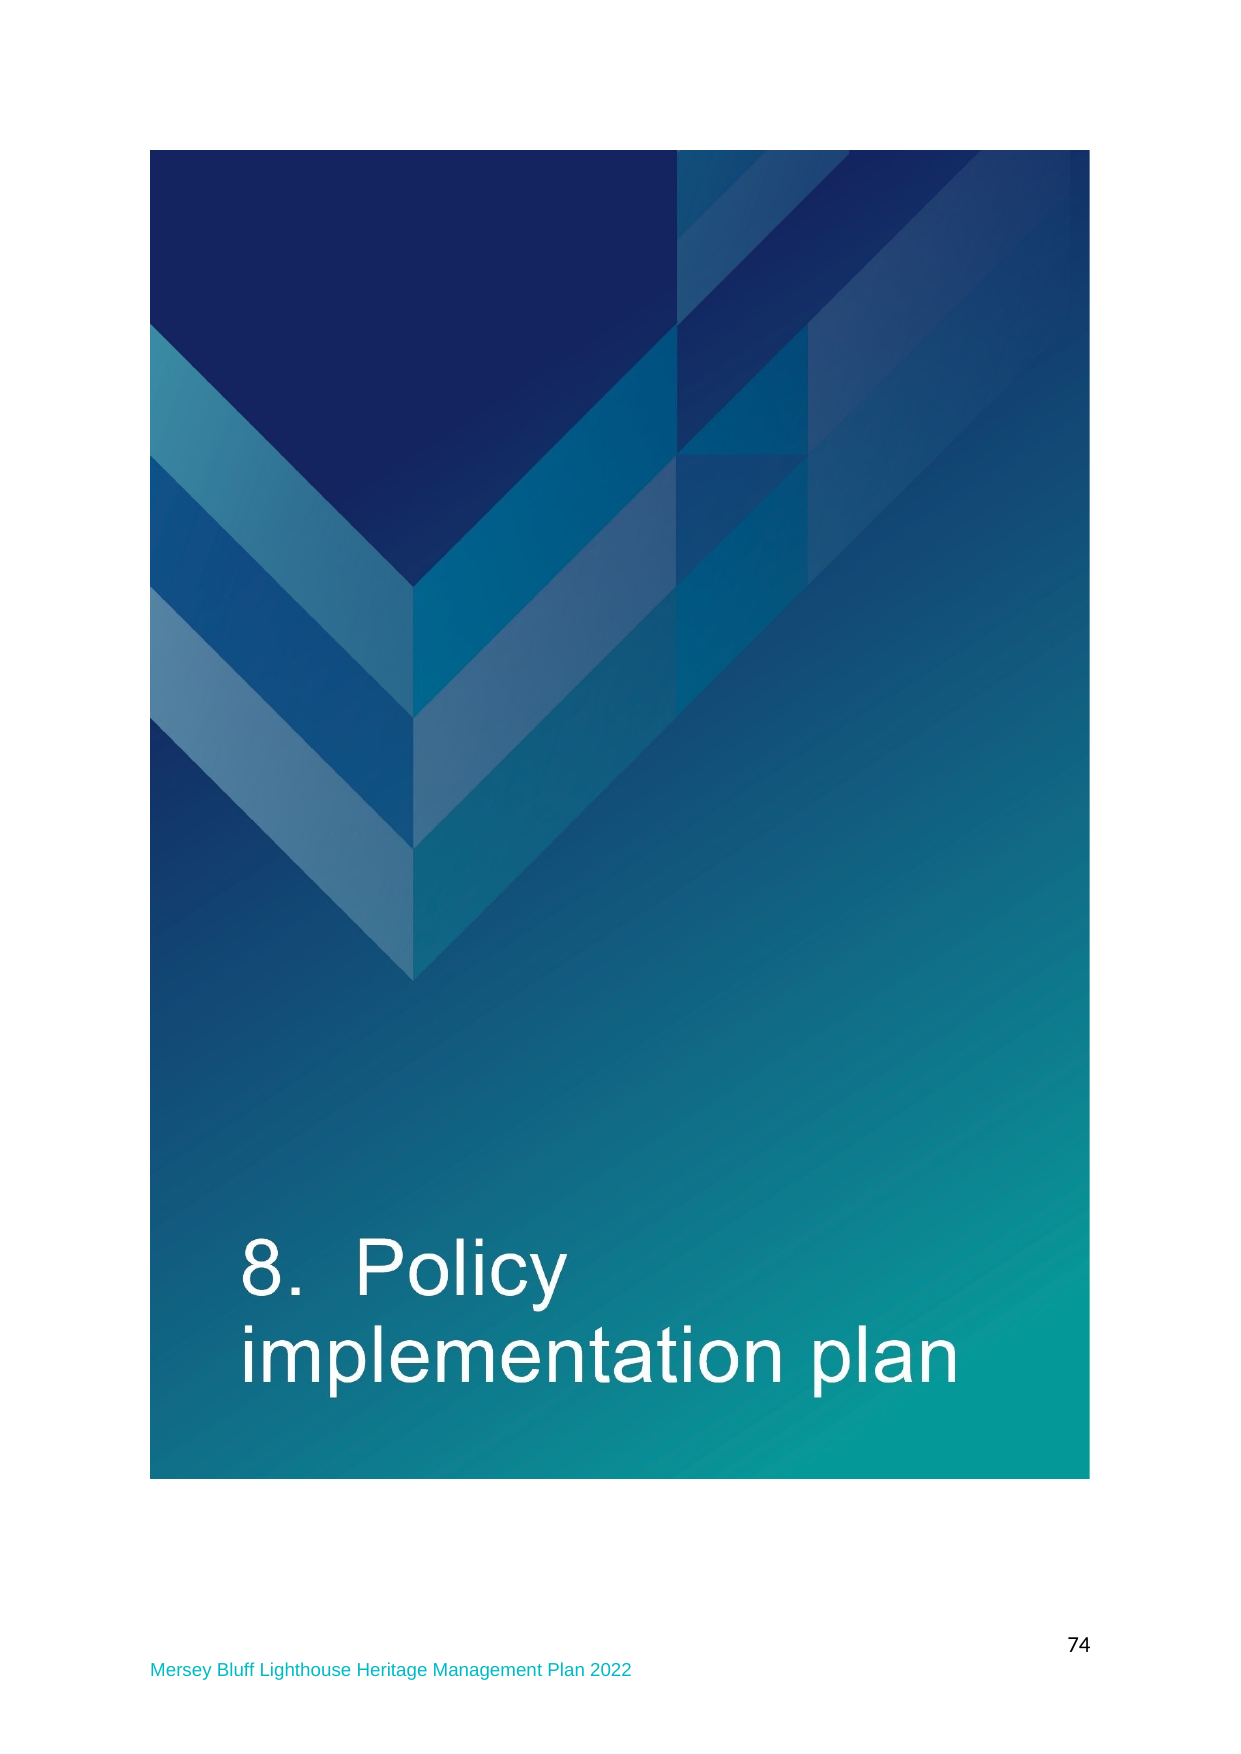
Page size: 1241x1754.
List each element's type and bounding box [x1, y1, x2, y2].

picture [150, 150, 1090, 1479]
